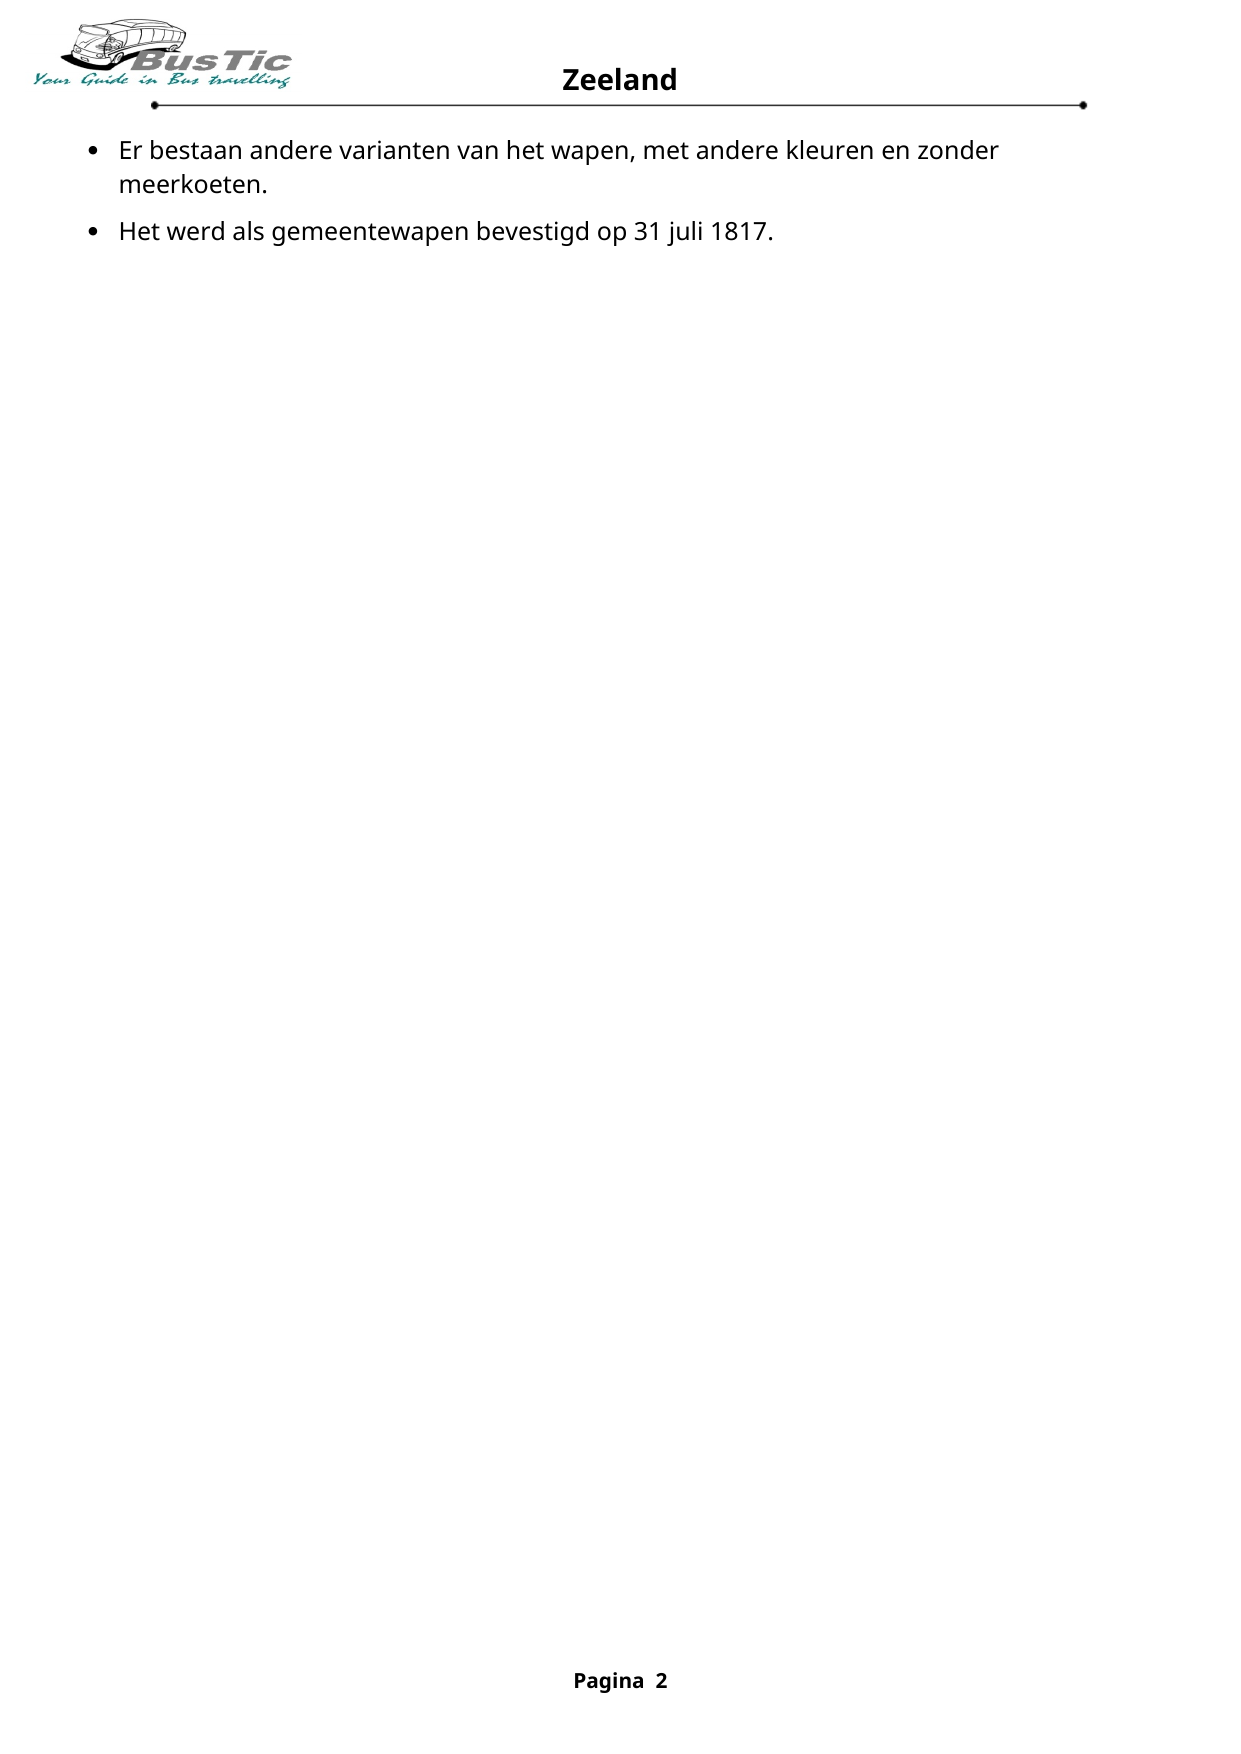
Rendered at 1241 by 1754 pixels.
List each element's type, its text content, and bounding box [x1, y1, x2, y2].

picture [24, 15, 302, 92]
text Het werd als gemeentewapen bevestigd op 31 juli 1817. [89, 213, 1152, 247]
text Er bestaan andere varianten van het wapen, met andere kleuren en zonder meerkoeten. [89, 133, 1152, 201]
picture [151, 98, 1089, 115]
